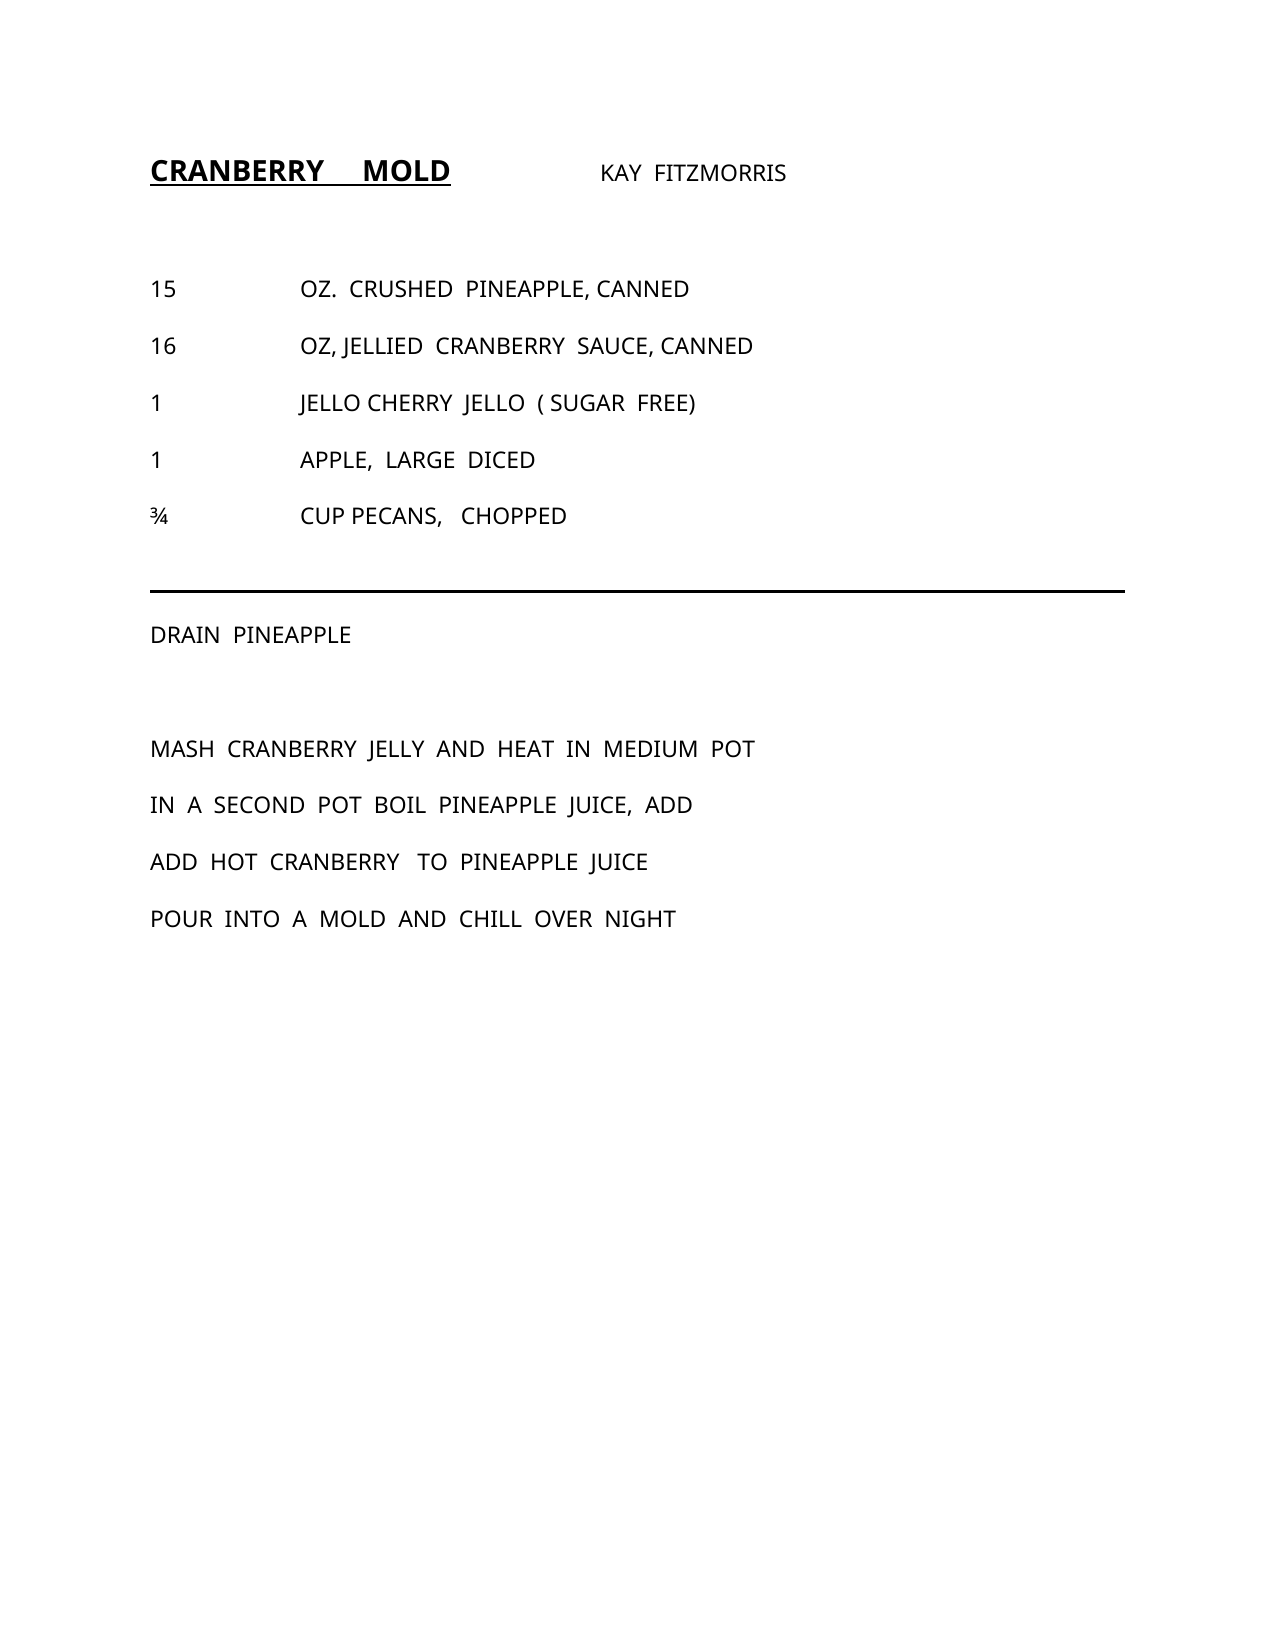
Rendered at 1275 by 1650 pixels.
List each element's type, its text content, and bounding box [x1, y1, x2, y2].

text POUR INTO A MOLD AND CHILL OVER NIGHT [150, 903, 1125, 934]
text ¾ CUP PECANS, CHOPPED [150, 500, 1125, 532]
text 1 JELLO CHERRY JELLO ( SUGAR FREE) [150, 387, 1125, 418]
text ADD HOT CRANBERRY TO PINEAPPLE JUICE [150, 846, 1125, 877]
text 15 OZ. CRUSHED PINEAPPLE, CANNED [150, 273, 1125, 304]
text DRAIN PINEAPPLE [150, 619, 1125, 650]
text 1 APPLE, LARGE DICED [150, 443, 1125, 475]
text IN A SECOND POT BOIL PINEAPPLE JUICE, ADD [150, 789, 1125, 821]
text MASH CRANBERRY JELLY AND HEAT IN MEDIUM POT [150, 733, 1125, 764]
text 16 OZ, JELLIED CRANBERRY SAUCE, CANNED [150, 330, 1125, 361]
text CRANBERRY MOLD KAY FITZMORRIS [150, 150, 1125, 190]
